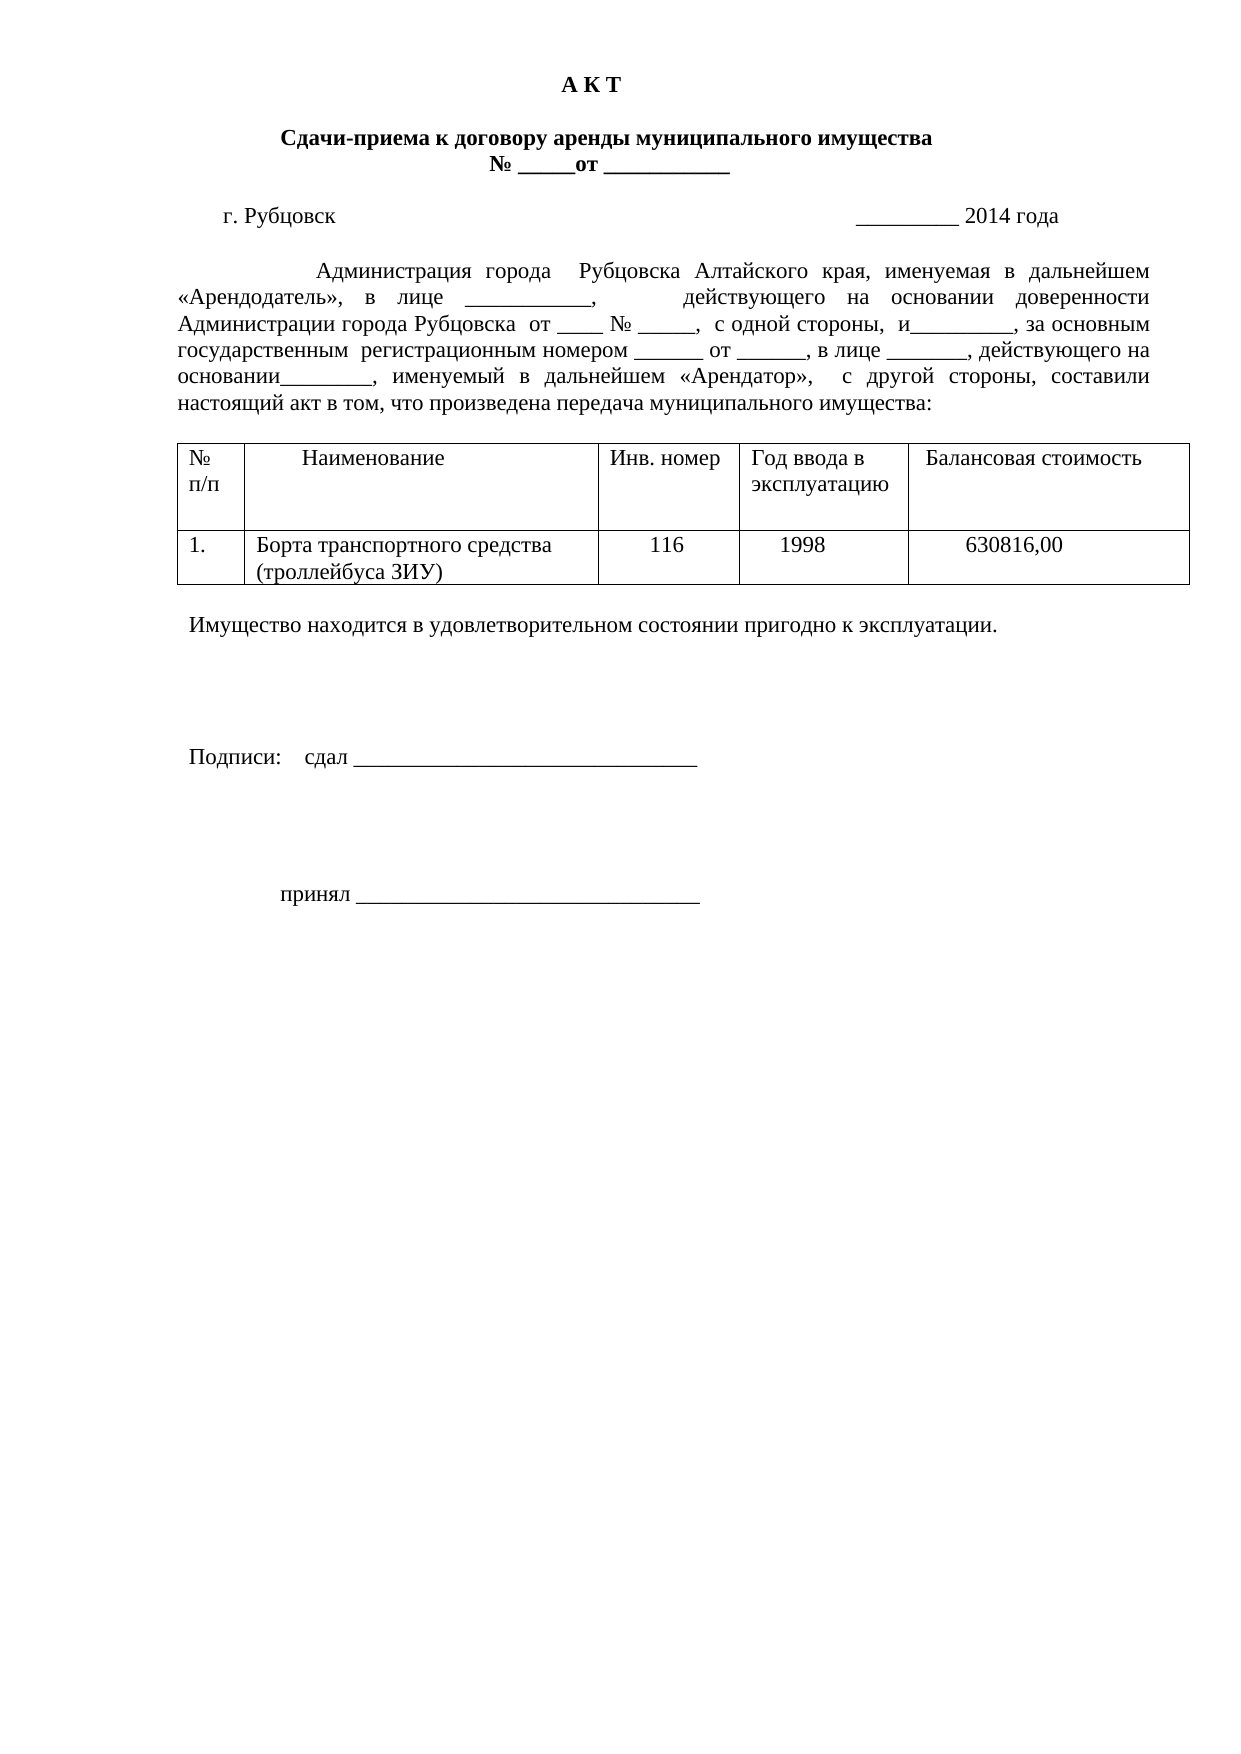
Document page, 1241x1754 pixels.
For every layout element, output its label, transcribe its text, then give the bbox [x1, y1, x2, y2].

table_cell Борта транспортного средства (троллейбуса ЗИУ) [245, 531, 598, 584]
table_header Инв. номер [599, 444, 739, 530]
text Администрация города Рубцовска Алтайского края, именуемая в дальнейшем «Арендодатель», в лице ___________, действующего на основании доверенности Администрации города Рубцовска от ____ № _____, с одной стороны, и_________, за основным государственным регистрационным номером ______ от ______, в лице _______, действующего на основании________, именуемый в дальнейшем «Арендатор», с другой стороны, составили настоящий акт в том, что произведена передача муниципального имущества: [177, 257, 1152, 415]
text А К Т [177, 71, 1152, 97]
table_cell 1. [178, 531, 244, 584]
table_header Год ввода в эксплуатацию [740, 444, 908, 530]
table_cell 630816,00 [909, 531, 1189, 584]
text Подписи: сдал ______________________________ [177, 743, 1152, 769]
text Имущество находится в удовлетворительном состоянии пригодно к эксплуатации. [177, 611, 1152, 638]
text № _____от ___________ [177, 150, 1152, 176]
text г. Рубцовск _________ 2014 года [177, 203, 1152, 229]
table_header Наименование [245, 444, 598, 530]
text принял ______________________________ [177, 880, 1152, 906]
table_header № п/п [178, 444, 244, 530]
text Сдачи-приема к договору аренды муниципального имущества [177, 123, 1152, 150]
table_header Балансовая стоимость [909, 444, 1189, 530]
table_cell 1998 [740, 531, 908, 584]
table_cell 116 [599, 531, 739, 584]
